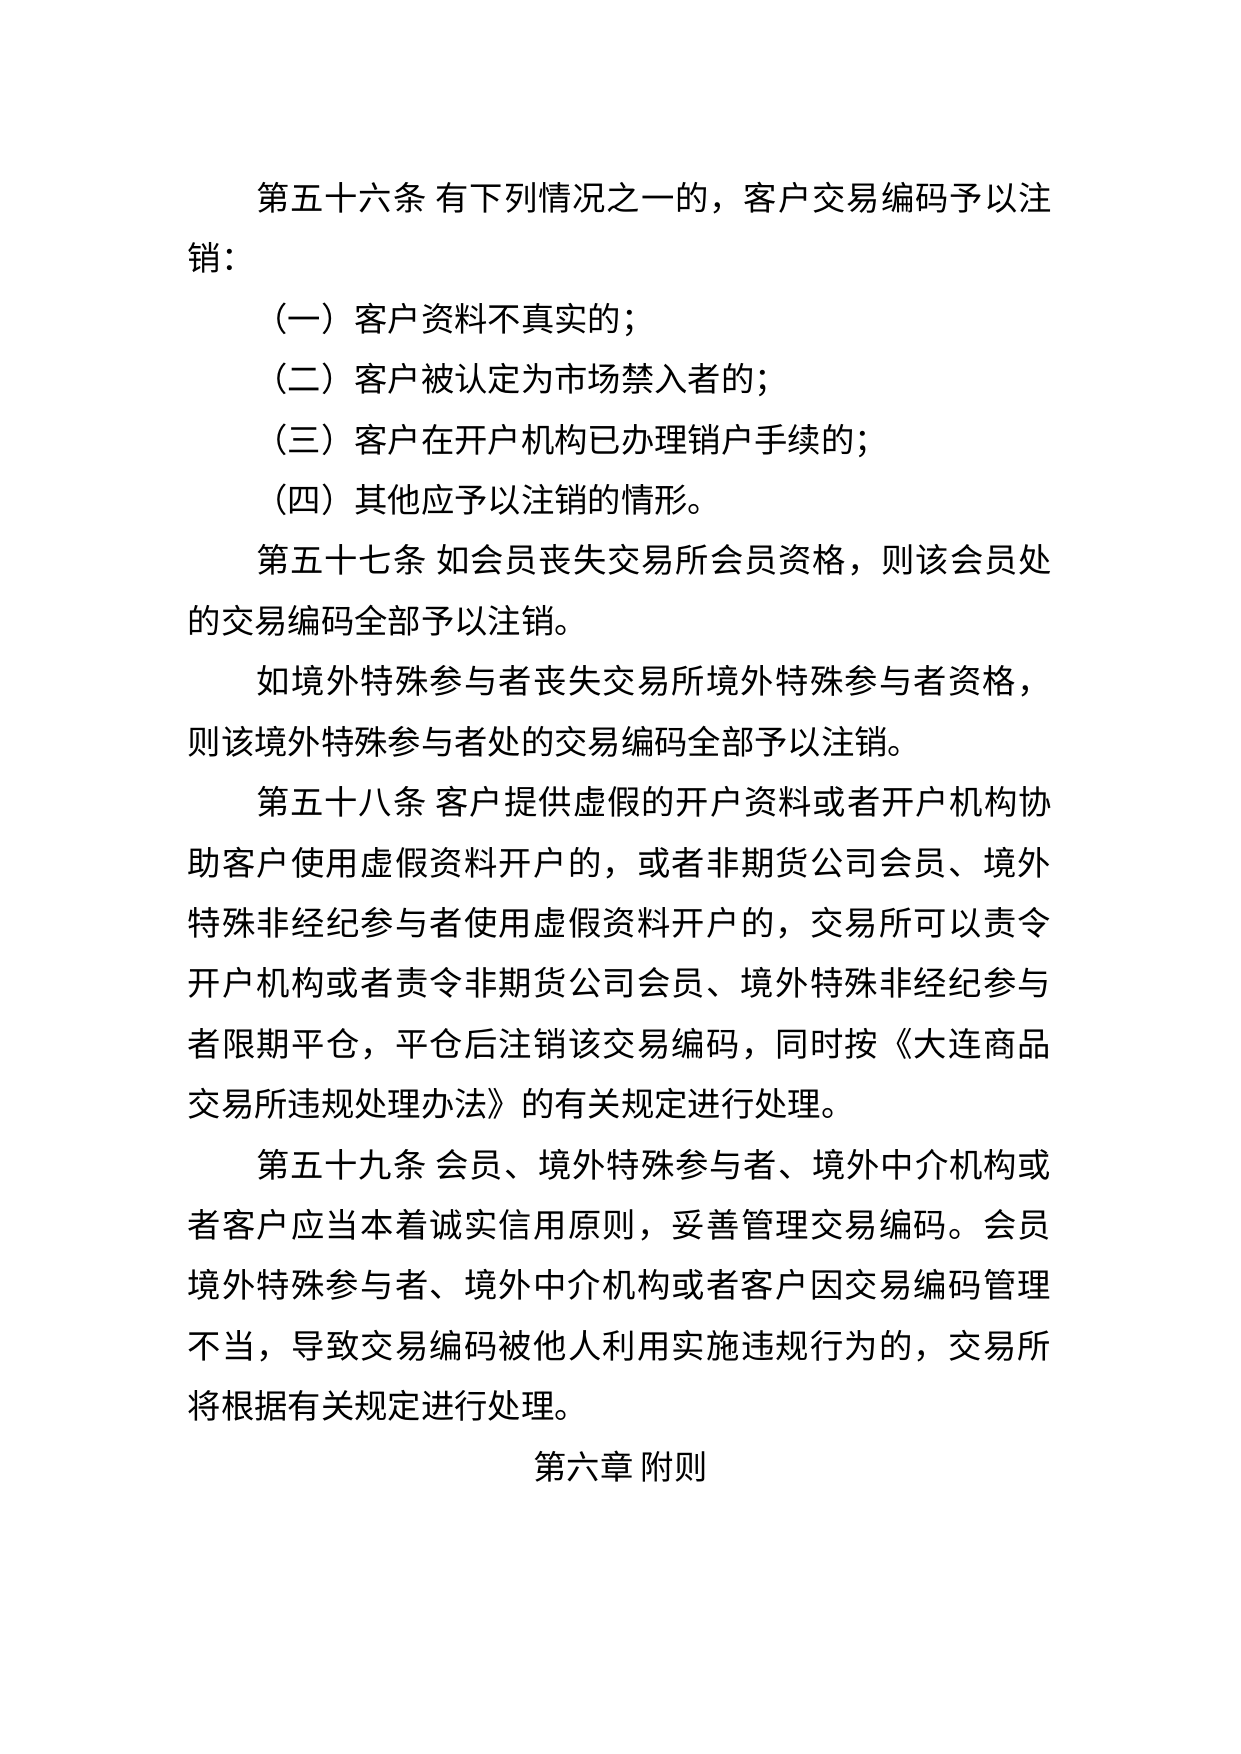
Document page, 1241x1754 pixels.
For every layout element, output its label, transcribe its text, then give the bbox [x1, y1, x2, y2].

text （二）客户被认定为市场禁入者的； [187, 343, 1053, 404]
text 第五十六条 有下列情况之一的，客户交易编码予以注销： [187, 162, 1053, 283]
text 第六章 附则 [187, 1431, 1053, 1491]
text 如境外特殊参与者丧失交易所境外特殊参与者资格，则该境外特殊参与者处的交易编码全部予以注销。 [187, 645, 1053, 766]
text 第五十九条 会员、境外特殊参与者、境外中介机构或者客户应当本着诚实信用原则，妥善管理交易编码。会员、境外特殊参与者、境外中介机构或者客户因交易编码管理不当，导致交易编码被他人利用实施违规行为的，交易所将根据有关规定进行处理。 [187, 1129, 1053, 1431]
text 第五十七条 如会员丧失交易所会员资格，则该会员处的交易编码全部予以注销。 [187, 524, 1053, 645]
text 第五十八条 客户提供虚假的开户资料或者开户机构协助客户使用虚假资料开户的，或者非期货公司会员、境外特殊非经纪参与者使用虚假资料开户的，交易所可以责令开户机构或者责令非期货公司会员、境外特殊非经纪参与者限期平仓，平仓后注销该交易编码，同时按《大连商品交易所违规处理办法》的有关规定进行处理。 [187, 766, 1053, 1129]
text （四）其他应予以注销的情形。 [187, 464, 1053, 524]
text （一）客户资料不真实的； [187, 283, 1053, 343]
text （三）客户在开户机构已办理销户手续的； [187, 404, 1053, 464]
